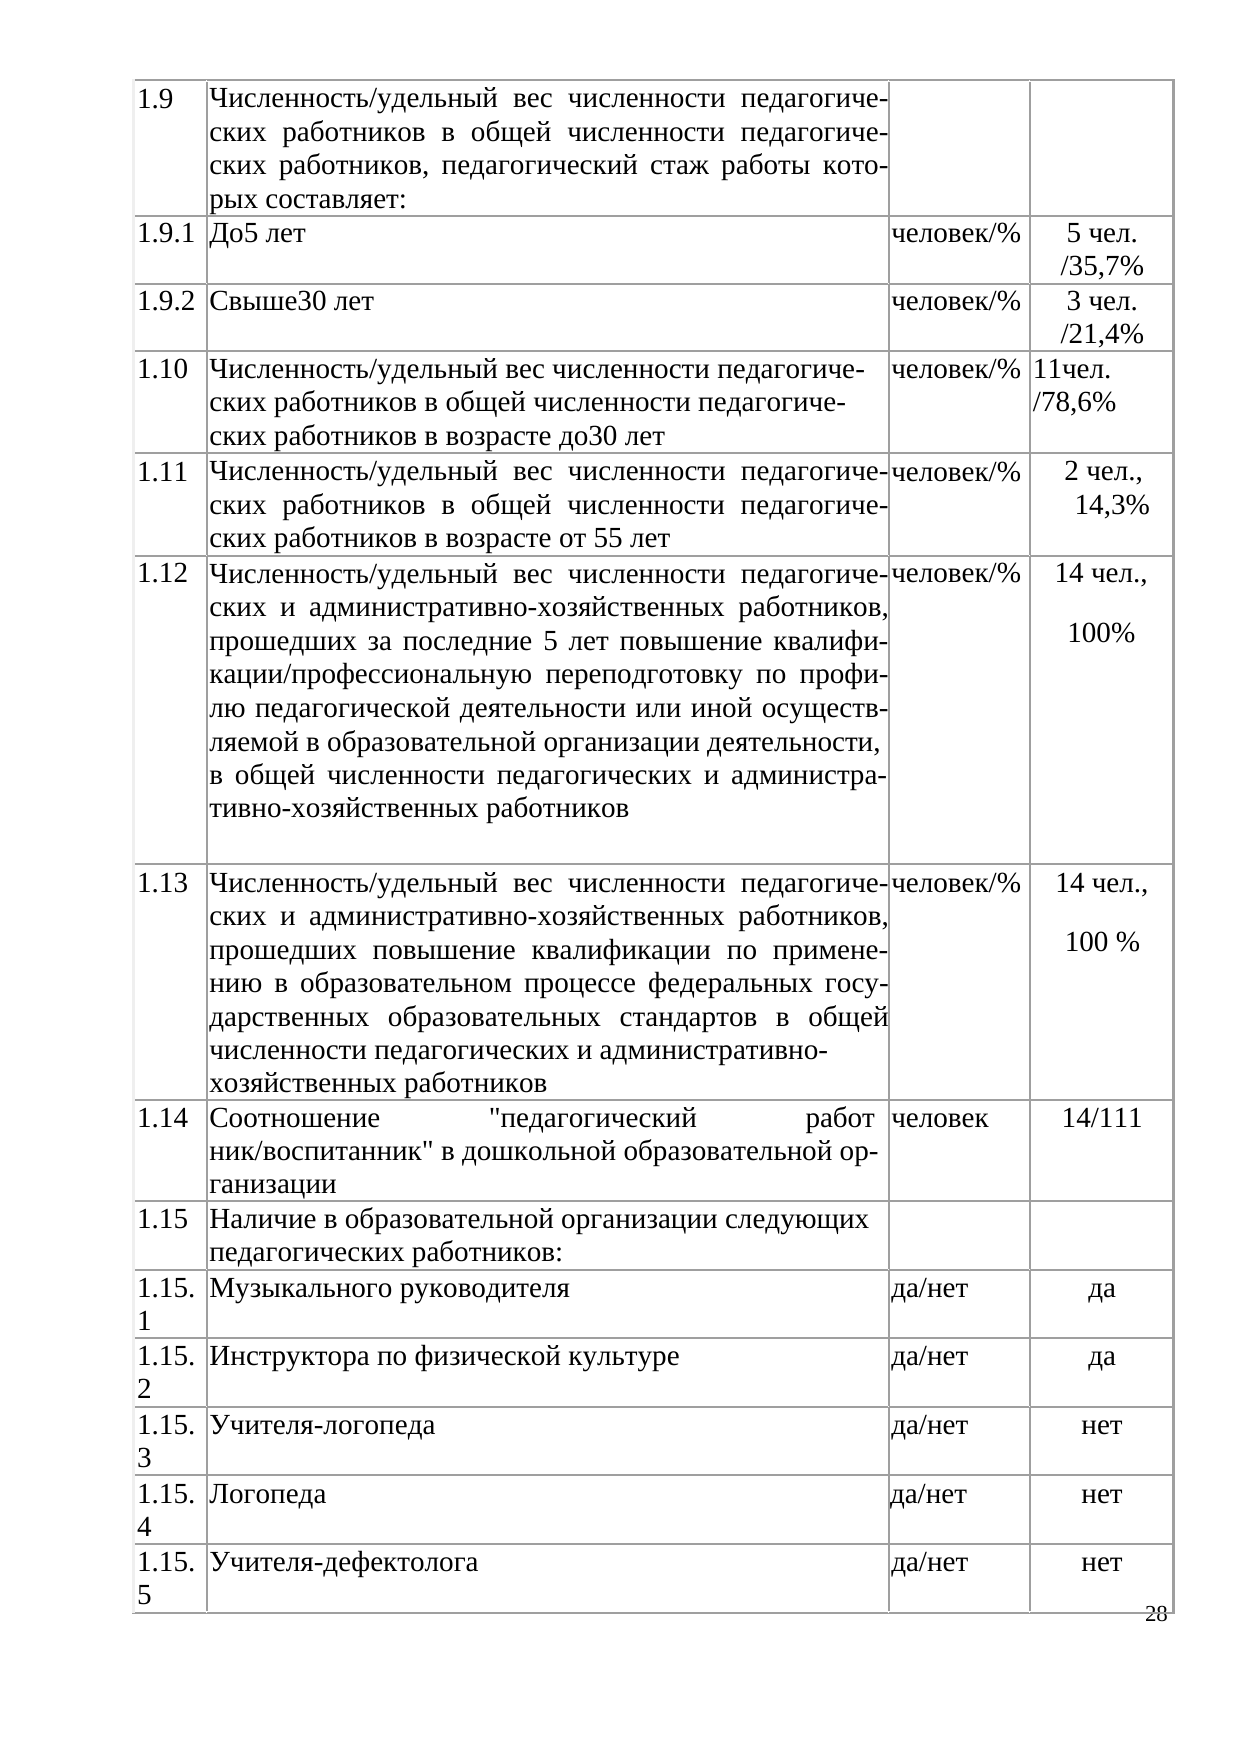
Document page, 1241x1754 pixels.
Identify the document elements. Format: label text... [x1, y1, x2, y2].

table_cell До5 лет [208, 217, 888, 282]
table_cell [890, 81, 1029, 215]
table_cell человек/% [890, 865, 1029, 1099]
table_cell Соотношение "педагогический работ ник/воспитанник" в дошкольной образовательной ор-ганизации [208, 1101, 888, 1200]
table_cell 1.11 [135, 454, 206, 554]
table_cell 14 чел., 100 % [1031, 865, 1172, 1099]
table_cell да/нет [888, 1545, 1029, 1612]
table_cell да [1031, 1339, 1172, 1406]
table_cell [1031, 81, 1172, 215]
table_cell да/нет [890, 1271, 1029, 1337]
table_cell да/нет [890, 1339, 1029, 1406]
table_cell Численность/удельный вес численности педагогиче-ских и административно-хозяйственных работников, прошедших за последние 5 лет повышение квалифи-кации/профессиональную переподготовку по профи-лю педагогической деятельности или иной осуществ-ляемой в образовательной организации деятельности, в общей численности педагогических и администра-тивно-хозяйственных работников [208, 557, 888, 863]
table_cell 1.9.1 [135, 217, 206, 282]
table_cell 3 чел. /21,4% [1031, 285, 1172, 350]
table_cell Численность/удельный вес численности педагогиче-ских работников в общей численности педагогиче-ских работников, педагогический стаж работы кото-рых составляет: [208, 81, 888, 215]
table_cell 1.15. 1 [135, 1271, 206, 1337]
table_cell 1.10 [135, 352, 206, 452]
table_cell человек/% [890, 217, 1029, 282]
table_cell 2 чел., 14,3% [1031, 454, 1172, 554]
table_cell 1.15. 2 [135, 1339, 206, 1406]
table_cell 1.15. 5 [135, 1545, 206, 1612]
table_cell Наличие в образовательной организации следующих педагогических работников: [208, 1202, 888, 1268]
table_cell 11чел. /78,6% [1031, 352, 1172, 452]
table_cell человек/% [890, 352, 1029, 452]
table_cell 1.14 [135, 1101, 206, 1200]
table_cell Численность/удельный вес численности педагогиче- ских работников в общей численности педагогиче-ских работников в возрасте до30 лет [208, 352, 888, 452]
table_cell человек/% [890, 557, 1029, 863]
table_cell нет [1031, 1408, 1172, 1474]
table_cell да/нет [890, 1476, 1029, 1543]
table_cell 1.9 [135, 81, 206, 215]
table_cell 1.9.2 [135, 285, 206, 350]
table_cell Учителя-логопеда [208, 1408, 888, 1474]
table_cell Свыше30 лет [208, 285, 888, 350]
table_cell человек [890, 1101, 1029, 1200]
table_cell Учителя-дефектолога [206, 1545, 888, 1612]
table_cell человек/% [890, 454, 1029, 554]
table_cell 1.15 [135, 1202, 206, 1268]
table_cell 5 чел. /35,7% [1031, 217, 1172, 282]
table_cell 1.12 [135, 557, 206, 863]
table_cell нет [1031, 1476, 1172, 1543]
table_cell Инструктора по физической культуре [208, 1339, 888, 1406]
table_cell [1031, 1202, 1172, 1268]
table_cell да [1031, 1271, 1172, 1337]
table_cell [890, 1202, 1029, 1268]
table_cell Численность/удельный вес численности педагогиче-ских и административно-хозяйственных работников, прошедших повышение квалификации по примене-нию в образовательном процессе федеральных госу-дарственных образовательных стандартов в общей численности педагогических и административно- хозяйственных работников [208, 865, 888, 1099]
table_cell 14 чел., 100% [1031, 557, 1172, 863]
table_cell Музыкального руководителя [208, 1271, 888, 1337]
table_cell Логопеда [208, 1476, 888, 1543]
table_cell 1.13 [135, 865, 206, 1099]
table_cell 1.15. 4 [135, 1476, 206, 1543]
table_cell Численность/удельный вес численности педагогиче-ских работников в общей численности педагогиче-ских работников в возрасте от 55 лет [208, 454, 888, 554]
table_cell 14/111 [1031, 1101, 1172, 1200]
table_cell 1.15. 3 [135, 1408, 206, 1474]
table_cell человек/% [890, 285, 1029, 350]
table_cell нет [1029, 1545, 1172, 1612]
table_cell да/нет [890, 1408, 1029, 1474]
